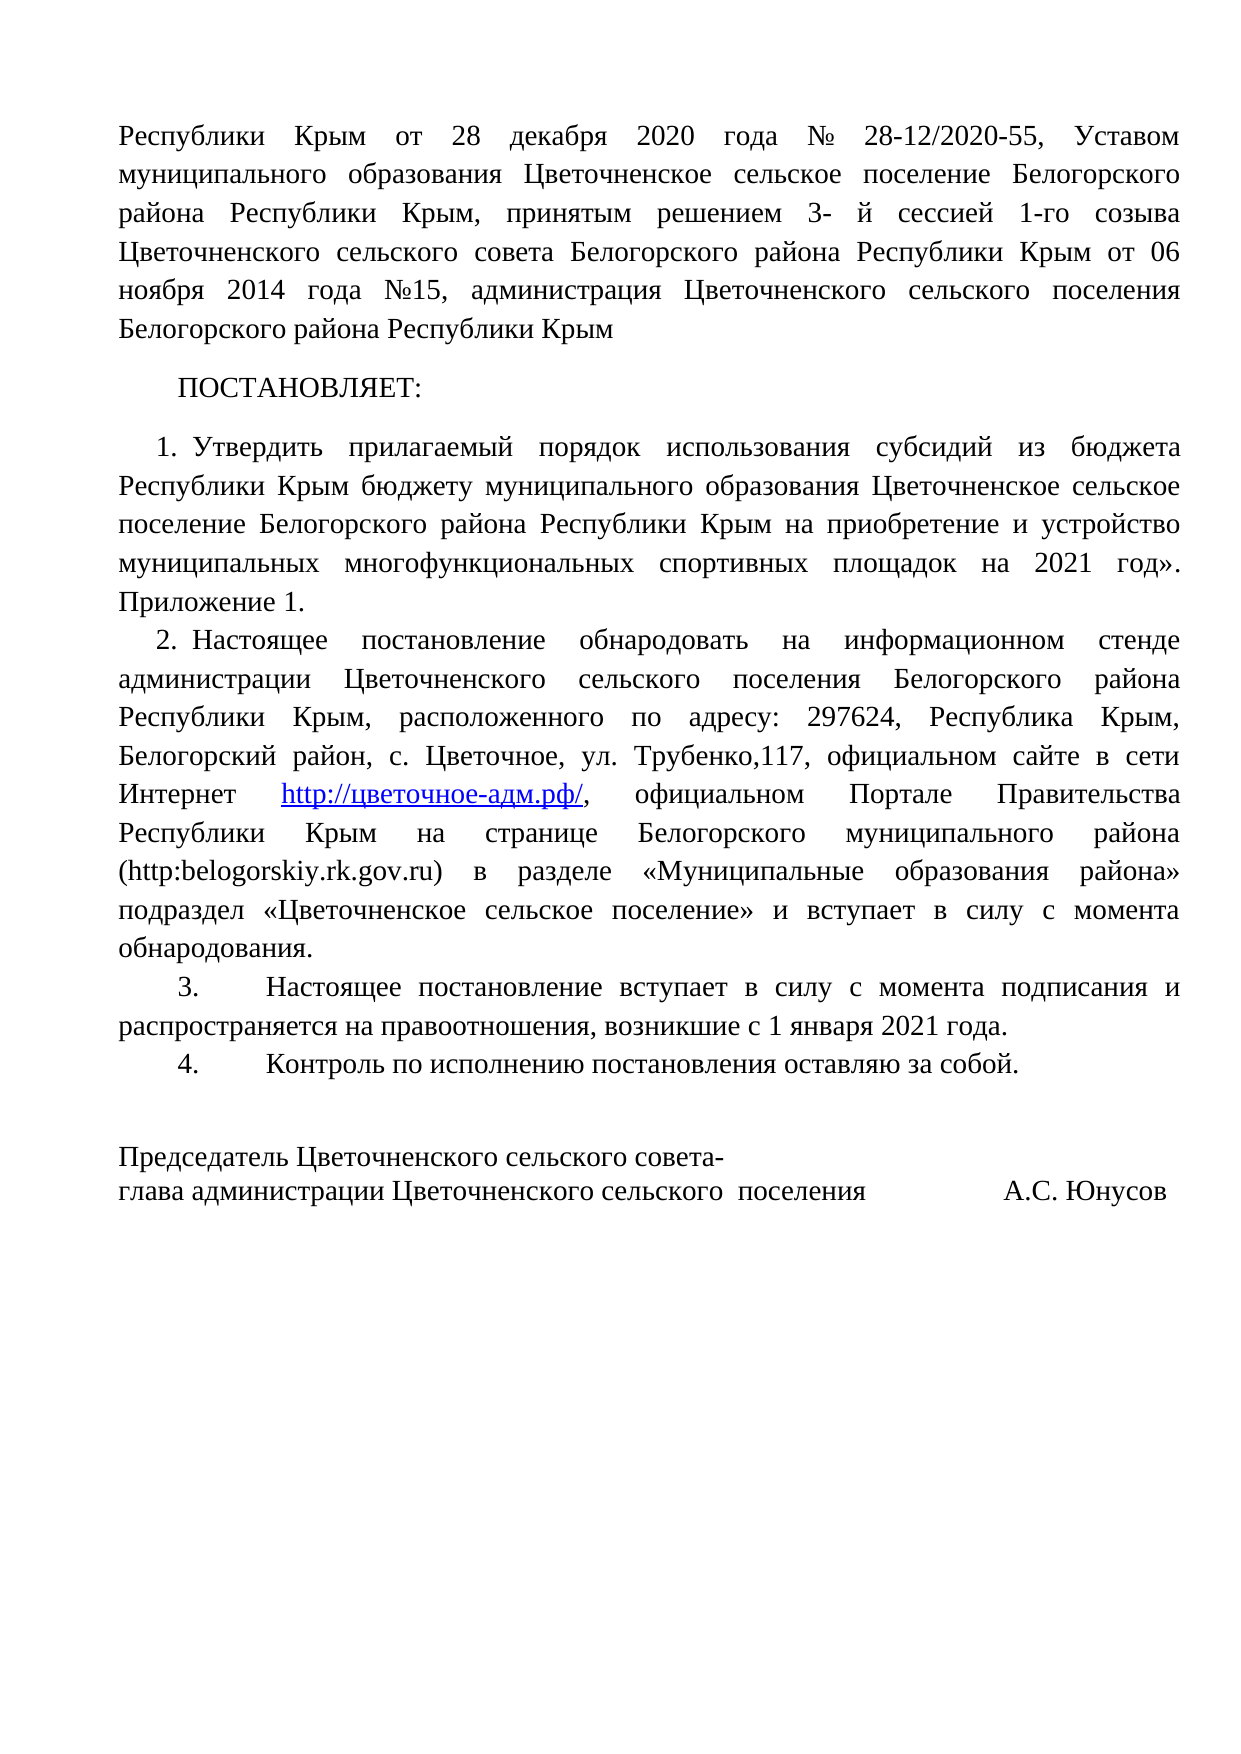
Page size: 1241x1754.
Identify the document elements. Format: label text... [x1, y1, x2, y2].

list Настоящее постановление обнародовать на информационном стенде администрации Цветочненского сельского поселения Белогорского района Республики Крым, расположенного по адресу: 297624, Республика Крым, Белогорский район, с. Цветочное, ул. Трубенко,117, официальном сайте в сети Интернет http://цветочное-адм.рф/, официальном Портале Правительства Республики Крым на странице Белогорского муниципального района (http:belogorskiy.rk.gov.ru) в разделе «Муниципальные образования района» подраздел «Цветочненское сельское поселение» и вступает в силу с момента обнародования. [118, 622, 1181, 964]
list Утвердить прилагаемый порядок использования субсидий из бюджета Республики Крым бюджету муниципального образования Цветочненское сельское поселение Белогорского района Республики Крым на приобретение и устройство муниципальных многофункциональных спортивных площадок на 2021 год». Приложение 1. [118, 429, 1181, 617]
text глава администрации Цветочненского сельского поселения А.С. Юнусов [118, 1173, 1181, 1206]
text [118, 118, 1181, 344]
text ПОСТАНОВЛЯЕТ: [118, 370, 1181, 404]
list Контроль по исполнению постановления оставляю за собой. [118, 1046, 1181, 1080]
text Председатель Цветочненского сельского совета- [118, 1139, 1181, 1173]
list Настоящее постановление вступает в силу с момента подписания и распространяется на правоотношения, возникшие с 1 января 2021 года. [118, 969, 1181, 1041]
